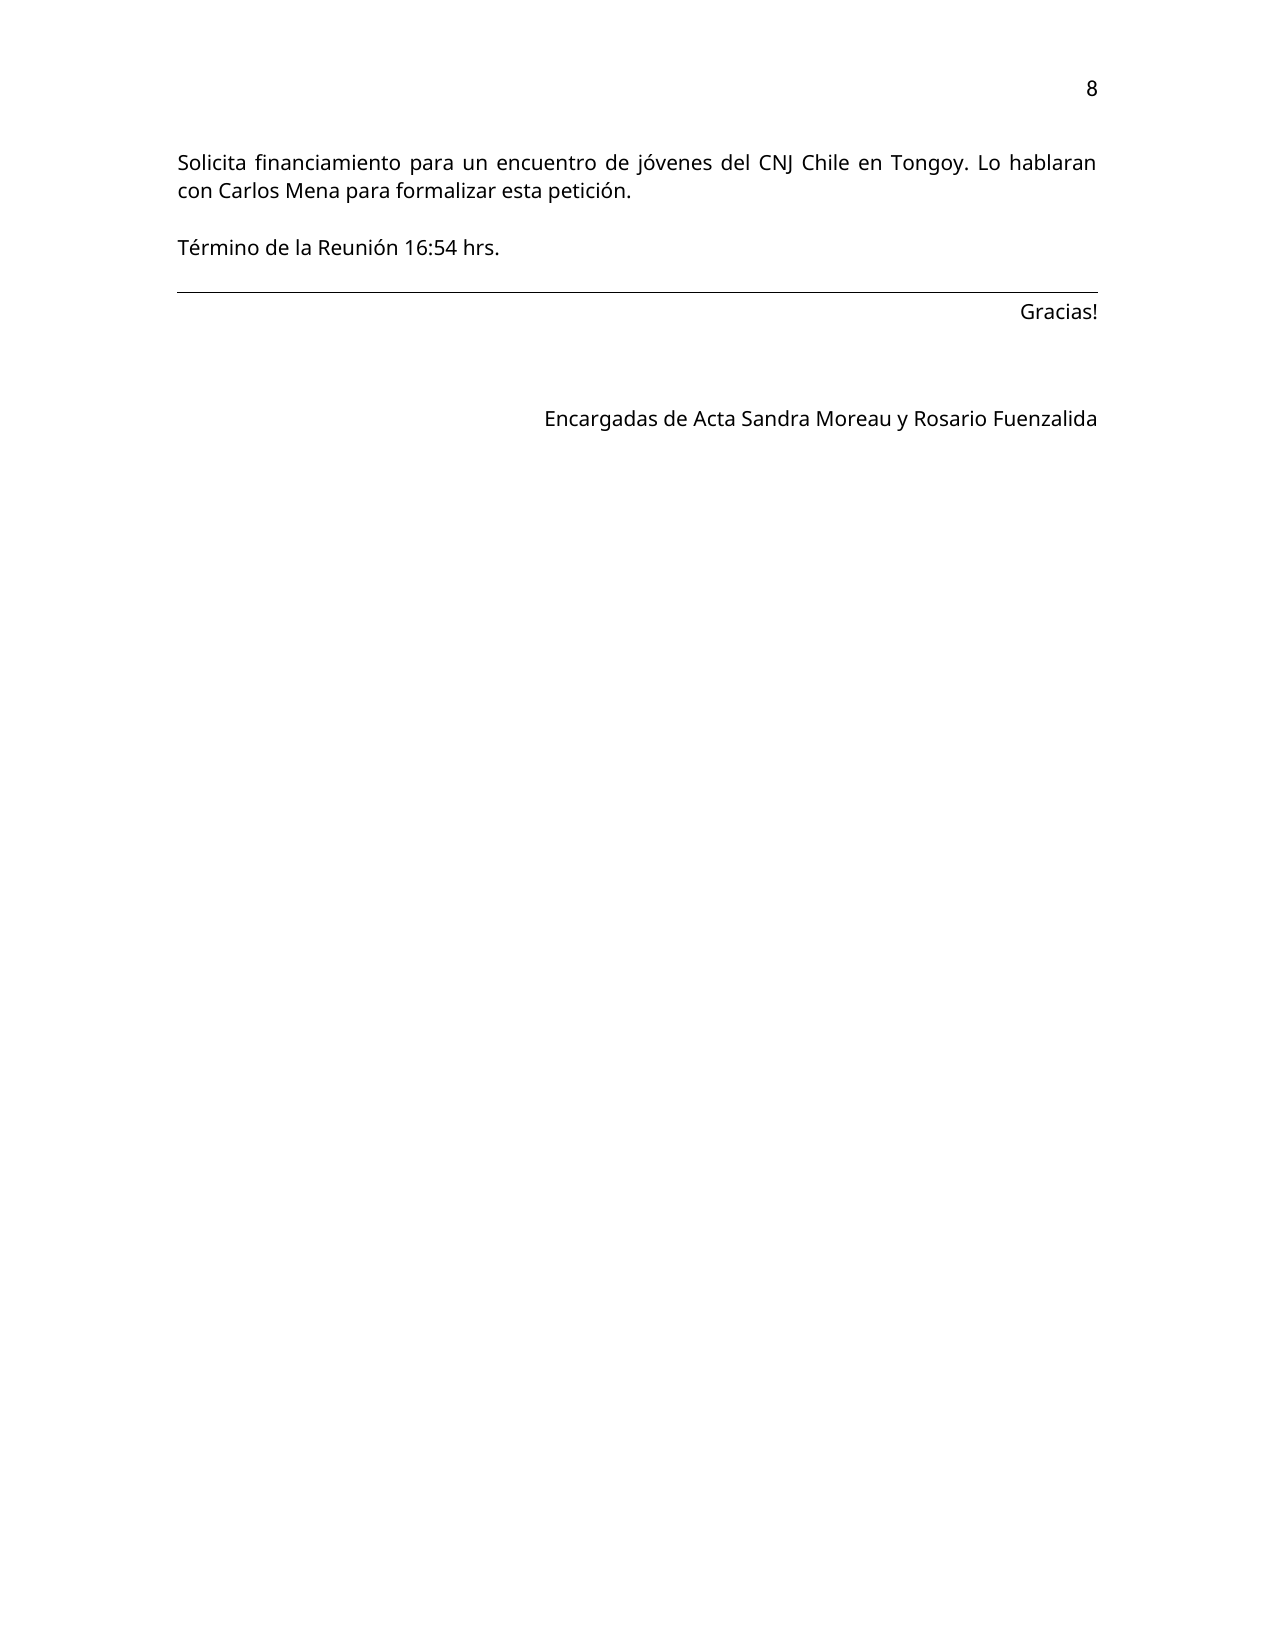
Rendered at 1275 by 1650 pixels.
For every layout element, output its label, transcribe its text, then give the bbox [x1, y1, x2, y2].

text Encargadas de Acta Sandra Moreau y Rosario Fuenzalida [177, 404, 1098, 432]
text Término de la Reunión 16:54 hrs. [177, 233, 1098, 261]
text Solicita financiamiento para un encuentro de jóvenes del CNJ Chile en Tongoy. Lo hablaran con Carlos Mena para formalizar esta petición. [177, 148, 1098, 204]
text Gracias! [177, 297, 1098, 326]
